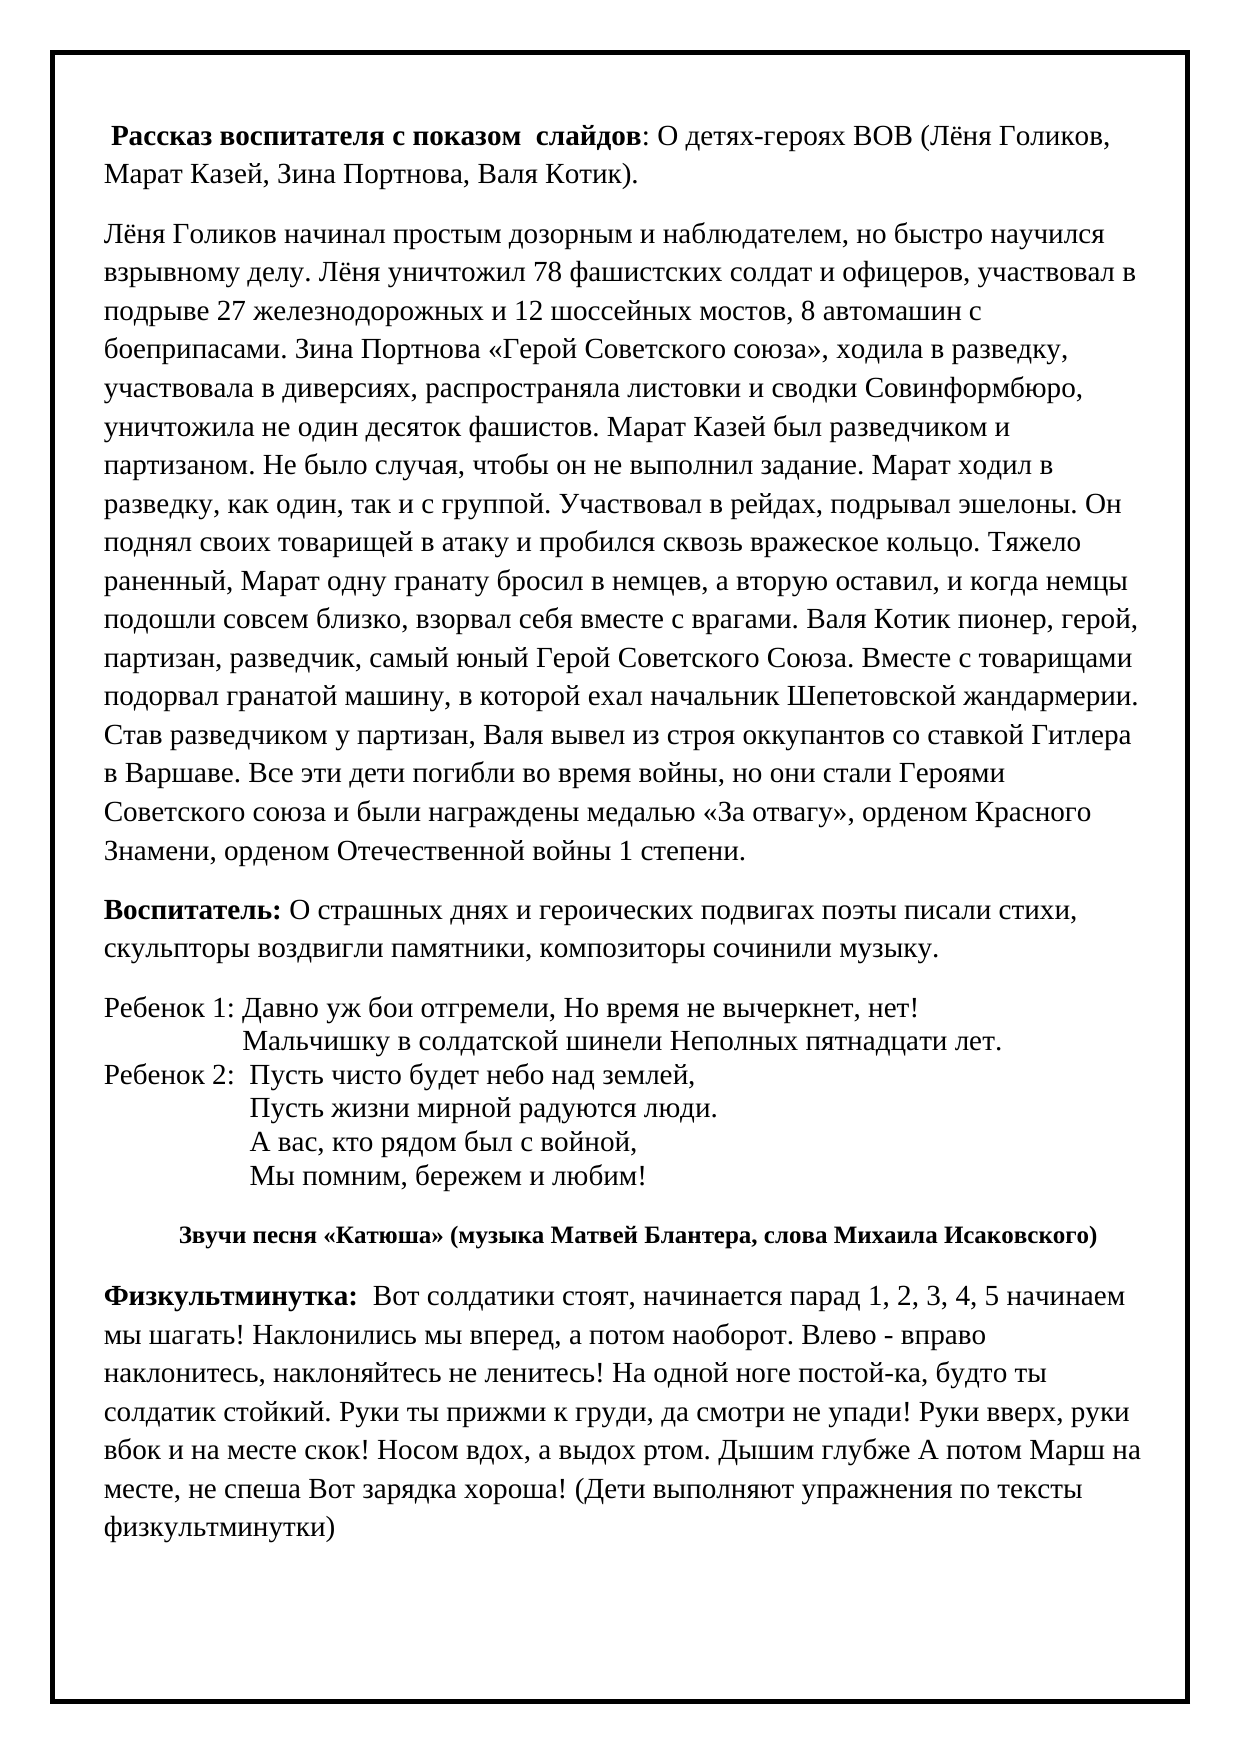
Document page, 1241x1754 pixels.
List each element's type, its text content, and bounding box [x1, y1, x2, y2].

text Лёня Голиков начинал простым дозорным и наблюдателем, но быстро научился взрывному делу. Лёня уничтожил 78 фашистских солдат и офицеров, участвовал в подрыве 27 железнодорожных и 12 шоссейных мостов, 8 автомашин с боеприпасами. Зина Портнова «Герой Советского союза», ходила в разведку, участвовала в диверсиях, распространяла листовки и сводки Совинформбюро, уничтожила не один десяток фашистов. Марат Казей был разведчиком и партизаном. Не было случая, чтобы он не выполнил задание. Марат ходил в разведку, как один, так и с группой. Участвовал в рейдах, подрывал эшелоны. Он поднял своих товарищей в атаку и пробился сквозь вражеское кольцо. Тяжело раненный, Марат одну гранату бросил в немцев, а вторую оставил, и когда немцы подошли совсем близко, взорвал себя вместе с врагами. Валя Котик пионер, герой, партизан, разведчик, самый юный Герой Советского Союза. Вместе с товарищами подорвал гранатой машину, в которой ехал начальник Шепетовской жандармерии. Став разведчиком у партизан, Валя вывел из строя оккупантов со ставкой Гитлера в Варшаве. Все эти дети погибли во время войны, но они стали Героями Советского союза и были награждены медалью «За отвагу», орденом Красного Знамени, орденом Отечественной войны 1 степени. [103, 216, 1152, 866]
text Ребенок 2: Пусть чисто будет небо над землей, [103, 1057, 1152, 1091]
text Воспитатель: О страшных днях и героических подвигах поэты писали стихи, скульпторы воздвигли памятники, композиторы сочинили музыку. [103, 892, 1152, 964]
text Рассказ воспитателя с показом слайдов: О детях-героях ВОВ (Лёня Голиков, Марат Казей, Зина Портнова, Валя Котик). [103, 118, 1152, 190]
text А вас, кто рядом был с войной, [103, 1124, 1152, 1158]
text Мы помним, бережем и любим! [103, 1158, 1152, 1191]
text Звучи песня «Катюша» (музыка Матвей Блантера, слова Михаила Исаковского) [178, 1220, 1152, 1249]
text Физкультминутка: Вот солдатики стоят, начинается парад 1, 2, 3, 4, 5 начинаем мы шагать! Наклонились мы вперед, а потом наоборот. Влево - вправо наклонитесь, наклоняйтесь не ленитесь! На одной ноге постой-ка, будто ты солдатик стойкий. Руки ты прижми к груди, да смотри не упади! Руки вверх, руки вбок и на месте скок! Носом вдох, а выдох ртом. Дышим глубже А потом Марш на месте, не спеша Вот зарядка хороша! (Дети выполняют упражнения по тексты физкультминутки) [103, 1278, 1152, 1543]
text Мальчишку в солдатской шинели Неполных пятнадцати лет. [103, 1023, 1152, 1057]
text Пусть жизни мирной радуются люди. [103, 1091, 1152, 1124]
text Ребенок 1: Давно уж бои отгремели, Но время не вычеркнет, нет! [103, 990, 1152, 1023]
